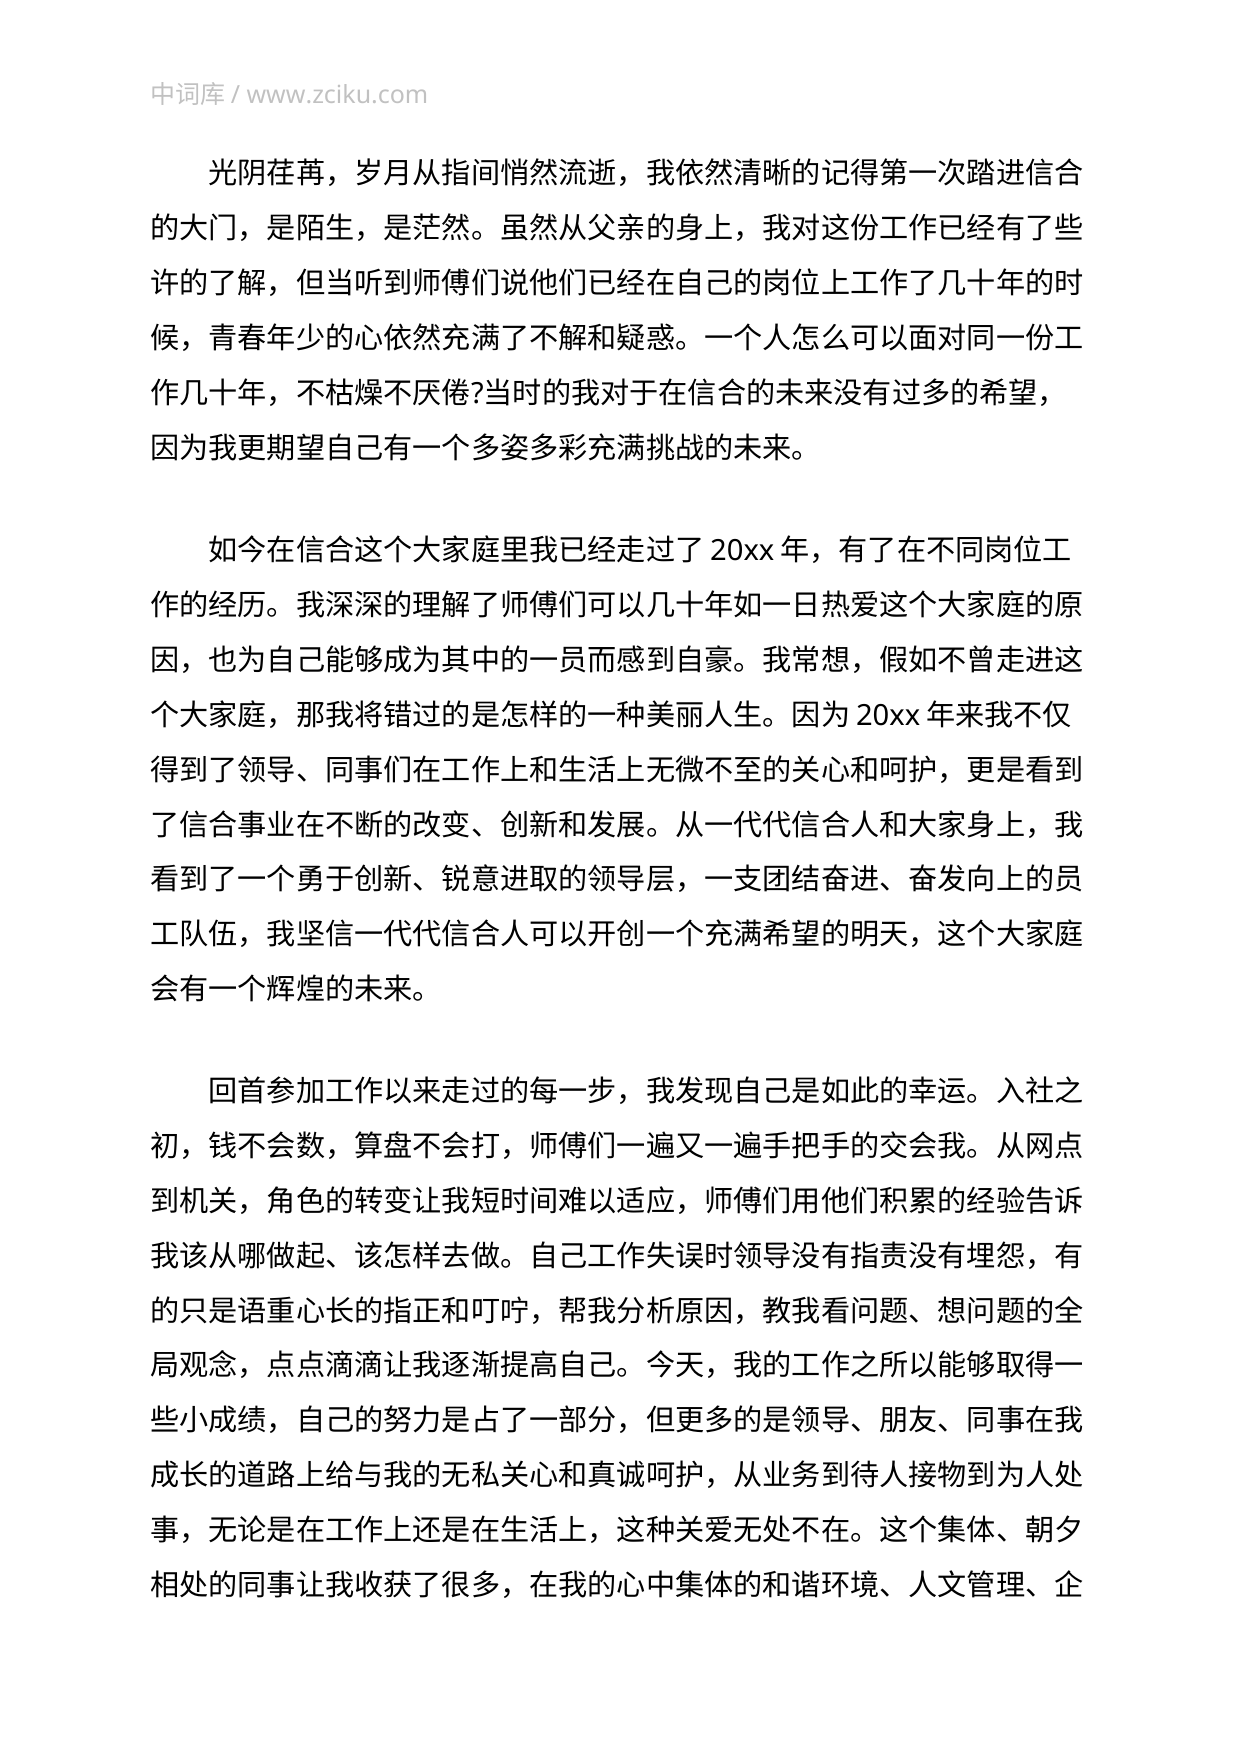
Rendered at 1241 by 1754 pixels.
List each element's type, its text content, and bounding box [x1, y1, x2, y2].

text 如今在信合这个大家庭里我已经走过了20xx年，有了在不同岗位工作的经历。我深深的理解了师傅们可以几十年如一日热爱这个大家庭的原因，也为自己能够成为其中的一员而感到自豪。我常想，假如不曾走进这个大家庭，那我将错过的是怎样的一种美丽人生。因为20xx年来我不仅得到了领导、同事们在工作上和生活上无微不至的关心和呵护，更是看到了信合事业在不断的改变、创新和发展。从一代代信合人和大家身上，我看到了一个勇于创新、锐意进取的领导层，一支团结奋进、奋发向上的员工队伍，我坚信一代代信合人可以开创一个充满希望的明天，这个大家庭会有一个辉煌的未来。 [150, 526, 1090, 1008]
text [150, 1067, 1090, 1604]
text 光阴荏苒，岁月从指间悄然流逝，我依然清晰的记得第一次踏进信合的大门，是陌生，是茫然。虽然从父亲的身上，我对这份工作已经有了些许的了解，但当听到师傅们说他们已经在自己的岗位上工作了几十年的时候，青春年少的心依然充满了不解和疑惑。一个人怎么可以面对同一份工作几十年，不枯燥不厌倦?当时的我对于在信合的未来没有过多的希望，因为我更期望自己有一个多姿多彩充满挑战的未来。 [150, 150, 1090, 467]
